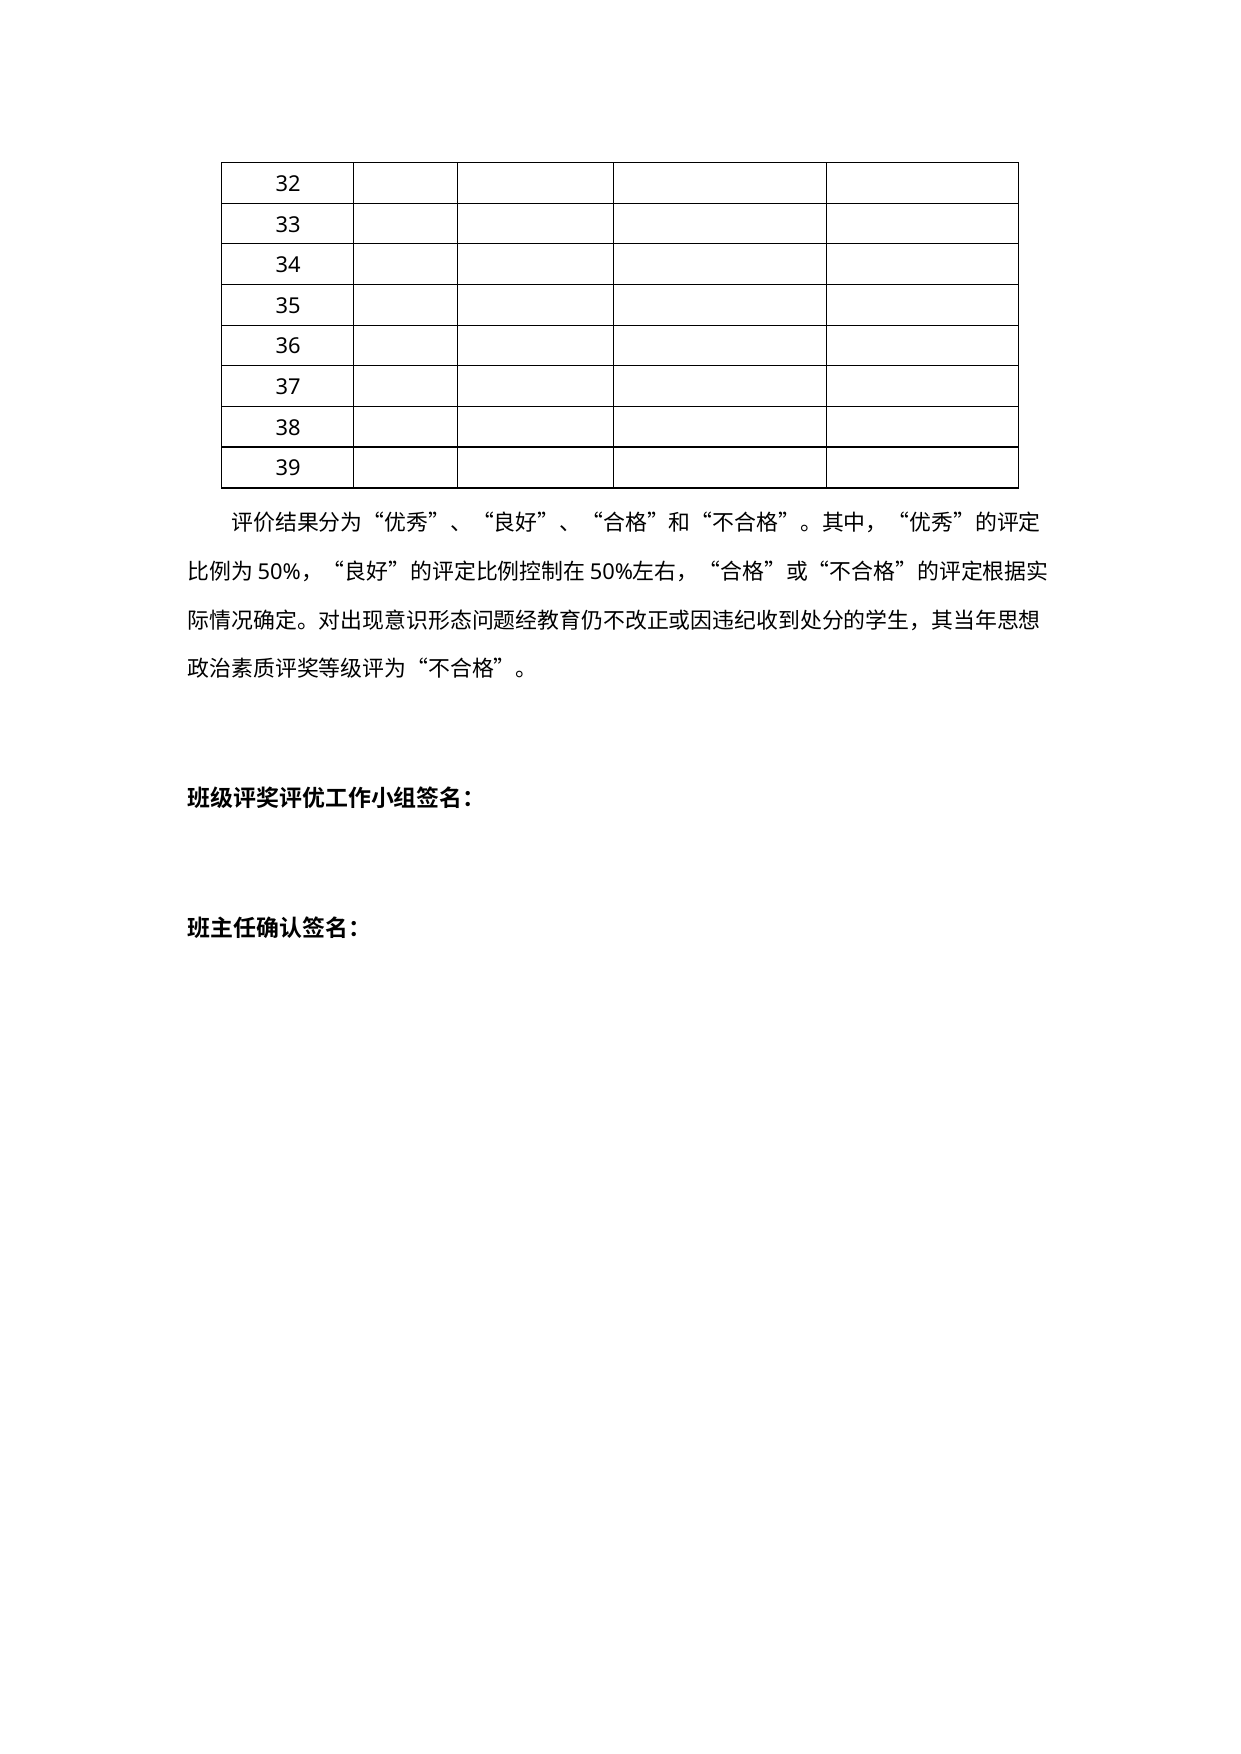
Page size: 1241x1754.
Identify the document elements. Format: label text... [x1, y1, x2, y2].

table_cell [827, 244, 1018, 284]
table_cell [354, 448, 457, 487]
table_cell [354, 285, 457, 324]
table_cell [614, 163, 826, 203]
table_cell 35 [222, 285, 353, 324]
table_cell [614, 285, 826, 324]
text 班级评奖评优工作小组签名： [187, 764, 1053, 829]
table_cell [827, 448, 1018, 487]
table_cell [354, 326, 457, 365]
table_cell 32 [222, 163, 353, 203]
table_cell [827, 285, 1018, 324]
table_cell [458, 285, 613, 324]
table_cell 39 [222, 448, 353, 487]
table_cell [458, 448, 613, 487]
table_cell [614, 366, 826, 406]
table_cell 34 [222, 244, 353, 284]
table_cell [827, 204, 1018, 243]
text 评价结果分为“优秀”、“良好”、“合格”和“不合格”。其中，“优秀”的评定比例为50%，“良好”的评定比例控制在50%左右，“合格”或“不合格”的评定根据实际情况确定。对出现意识形态问题经教育仍不改正或因违纪收到处分的学生，其当年思想政治素质评奖等级评为“不合格”。 [187, 505, 1053, 683]
table_cell [354, 163, 457, 203]
table_cell [458, 366, 613, 406]
table_cell [354, 366, 457, 406]
table_cell [458, 204, 613, 243]
table_cell [614, 244, 826, 284]
table_cell [614, 407, 826, 446]
table_cell [827, 366, 1018, 406]
table_cell 37 [222, 366, 353, 406]
table_cell [614, 204, 826, 243]
table_cell [354, 407, 457, 446]
table_cell 36 [222, 326, 353, 365]
table_cell [458, 326, 613, 365]
table_cell [354, 244, 457, 284]
table_cell [354, 204, 457, 243]
table_cell [458, 244, 613, 284]
table_cell [614, 326, 826, 365]
table_cell [458, 163, 613, 203]
table_cell 38 [222, 407, 353, 446]
table_cell 33 [222, 204, 353, 243]
text 班主任确认签名： [187, 894, 1053, 959]
table_cell [458, 407, 613, 446]
table_cell [827, 163, 1018, 203]
table_cell [827, 407, 1018, 446]
table_cell [614, 448, 826, 487]
table_cell [827, 326, 1018, 365]
